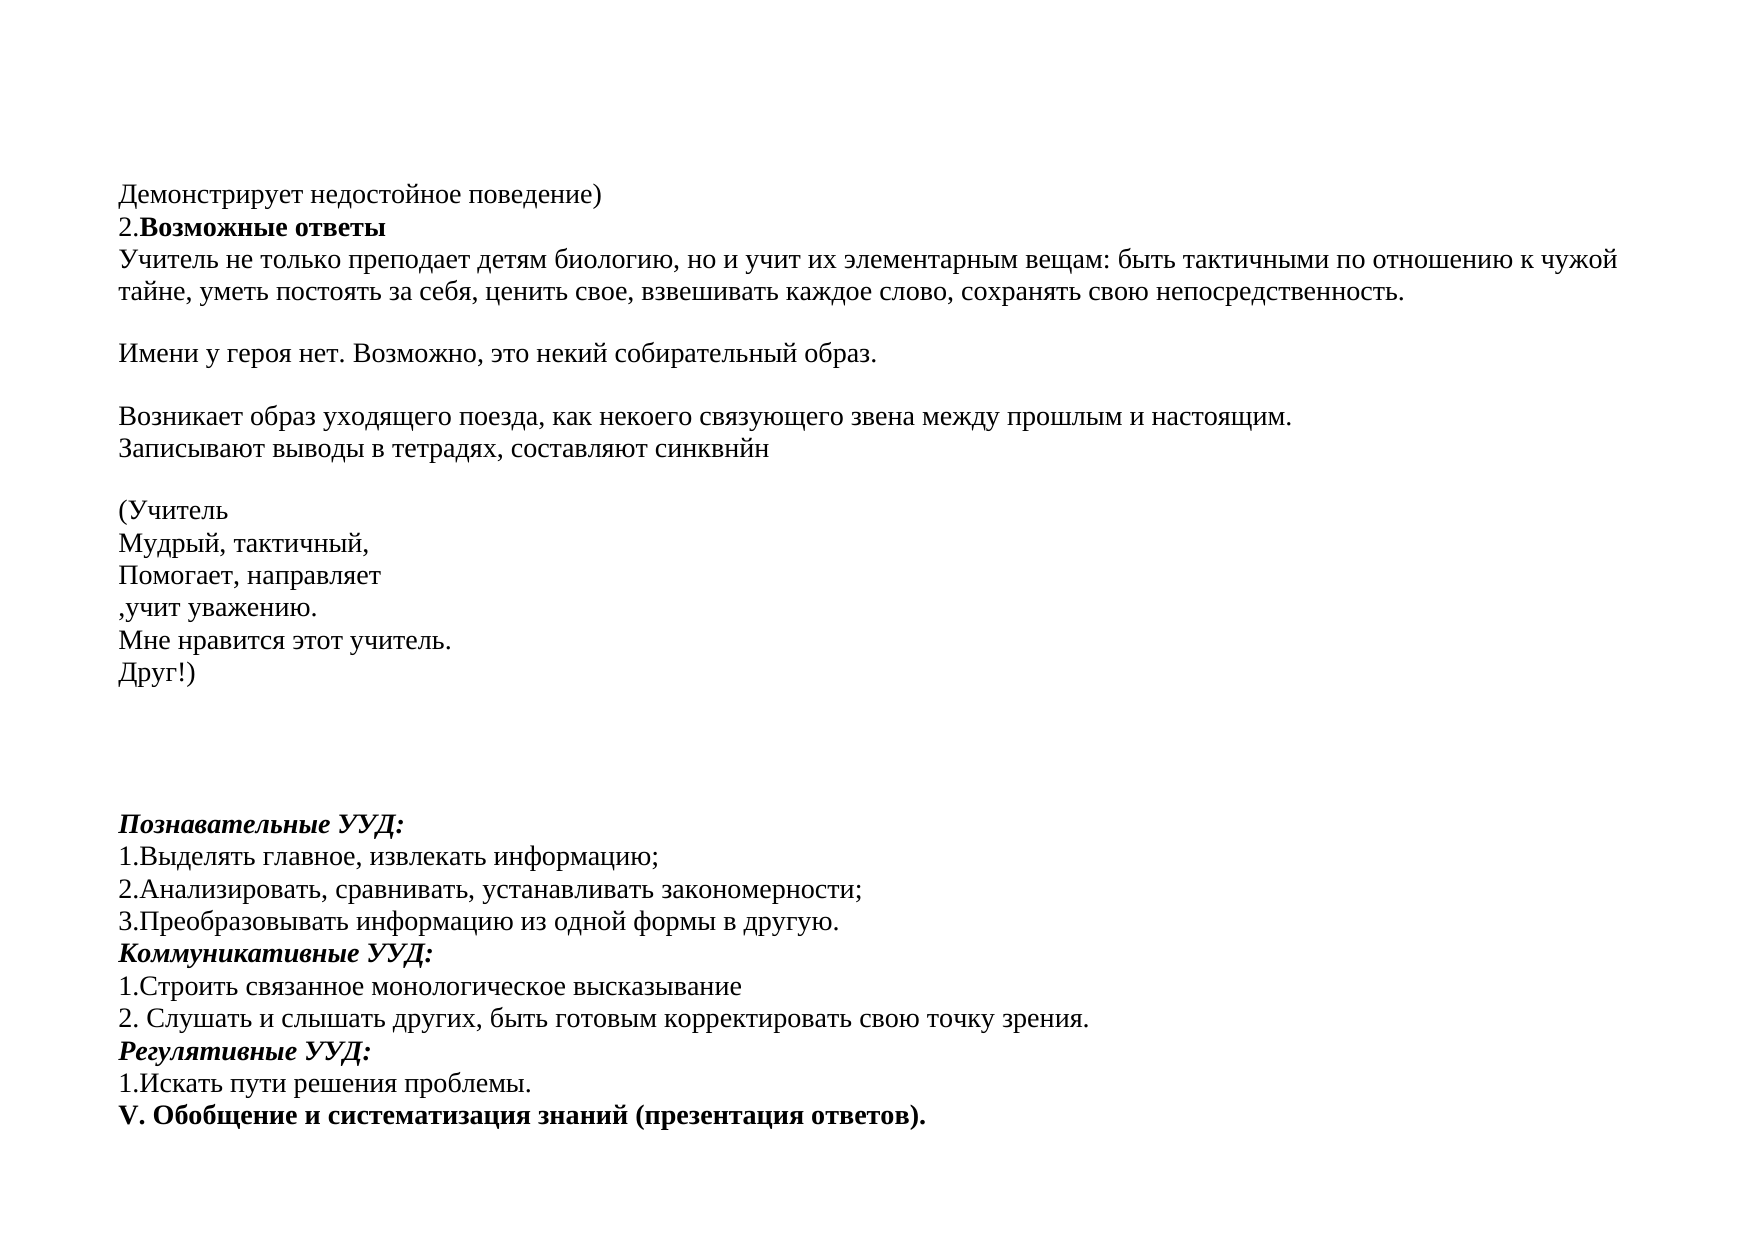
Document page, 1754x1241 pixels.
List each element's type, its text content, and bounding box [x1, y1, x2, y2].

text V. Обобщение и систематизация знаний (презентация ответов). [118, 1098, 1636, 1131]
text Регулятивные УУД: [118, 1034, 1636, 1066]
text Учитель не только преподает детям биологию, но и учит их элементарным вещам: быть тактичными по отношению к чужой тайне, уметь постоять за себя, ценить свое, взвешивать каждое слово, сохранять свою непосредственность. [118, 242, 1636, 307]
text 1.Искать пути решения проблемы. [118, 1066, 1636, 1098]
text Мне нравится этот учитель. [118, 623, 1636, 655]
text Познавательные УУД: [118, 807, 1636, 839]
text 1.Выделять главное, извлекать информацию; [118, 839, 1636, 872]
text 2.Анализировать, сравнивать, устанавливать закономерности; [118, 872, 1636, 904]
text 2. Слушать и слышать других, быть готовым корректировать свою точку зрения. [118, 1001, 1636, 1034]
text 3.Преобразовывать информацию из одной формы в другую. [118, 904, 1636, 936]
text ,учит уважению. [118, 591, 1636, 623]
text Записывают выводы в тетрадях, составляют синквнйн [118, 431, 1636, 463]
text Помогает, направляет [118, 558, 1636, 591]
text (Учитель [118, 493, 1636, 526]
text 1.Строить связанное монологическое высказывание [118, 969, 1636, 1001]
text Демонстрирует недостойное поведение) [118, 177, 1636, 209]
text 2.Возможные ответы [118, 209, 1636, 242]
text Имени у героя нет. Возможно, это некий собирательный образ. [118, 337, 1636, 369]
text Коммуникативные УУД: [118, 936, 1636, 969]
text Мудрый, тактичный, [118, 526, 1636, 558]
text Друг!) [118, 655, 1636, 688]
text Возникает образ уходящего поезда, как некоего связующего звена между прошлым и настоящим. [118, 399, 1636, 431]
